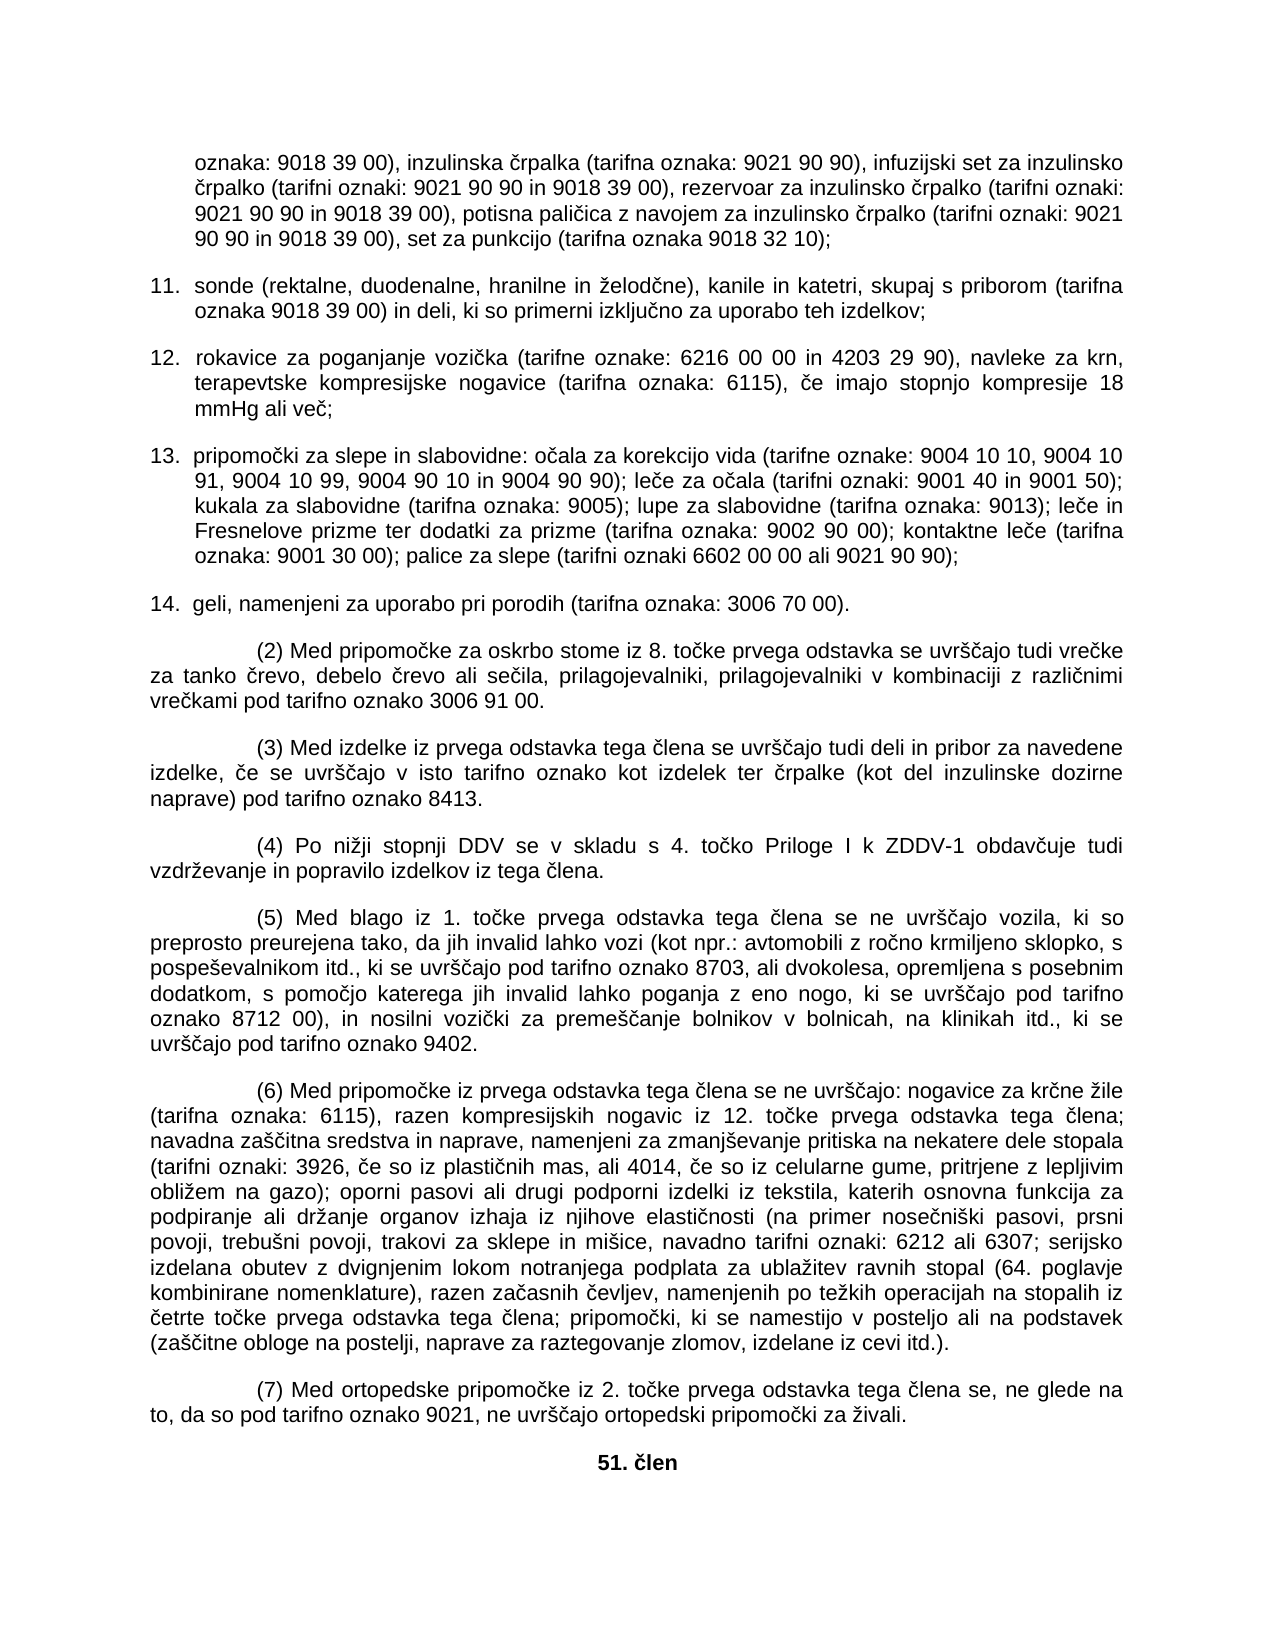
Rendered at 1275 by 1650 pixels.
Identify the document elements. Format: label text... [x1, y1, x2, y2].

text 14. geli, namenjeni za uporabo pri porodih (tarifna oznaka: 3006 70 00). [150, 590, 1125, 616]
text 11. sonde (rektalne, duodenalne, hranilne in želodčne), kanile in katetri, skupaj s priborom (tarifna oznaka 9018 39 00) in deli, ki so primerni izključno za uporabo teh izdelkov; [150, 273, 1125, 323]
text (6) Med pripomočke iz prvega odstavka tega člena se ne uvrščajo: nogavice za krčne žile (tarifna oznaka: 6115), razen kompresijskih nogavic iz 12. točke prvega odstavka tega člena; navadna zaščitna sredstva in naprave, namenjeni za zmanjševanje pritiska na nekatere dele stopala (tarifni oznaki: 3926, če so iz plastičnih mas, ali 4014, če so iz celularne gume, pritrjene z lepljivim obližem na gazo); oporni pasovi ali drugi podporni izdelki iz tekstila, katerih osnovna funkcija za podpiranje ali držanje organov izhaja iz njihove elastičnosti (na primer nosečniški pasovi, prsni povoji, trebušni povoji, trakovi za sklepe in mišice, navadno tarifni oznaki: 6212 ali 6307; serijsko izdelana obutev z dvignjenim lokom notranjega podplata za ublažitev ravnih stopal (64. poglavje kombinirane nomenklature), razen začasnih čevljev, namenjenih po težkih operacijah na stopalih iz četrte točke prvega odstavka tega člena; pripomočki, ki se namestijo v posteljo ali na podstavek (zaščitne obloge na postelji, naprave za raztegovanje zlomov, izdelane iz cevi itd.). [150, 1078, 1125, 1355]
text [150, 150, 1125, 251]
text (3) Med izdelke iz prvega odstavka tega člena se uvrščajo tudi deli in pribor za navedene izdelke, če se uvrščajo v isto tarifno oznako kot izdelek ter črpalke (kot del inzulinske dozirne naprave) pod tarifno oznako 8413. [150, 735, 1125, 811]
text 13. pripomočki za slepe in slabovidne: očala za korekcijo vida (tarifne oznake: 9004 10 10, 9004 10 91, 9004 10 99, 9004 90 10 in 9004 90 90); leče za očala (tarifni oznaki: 9001 40 in 9001 50); kukala za slabovidne (tarifna oznaka: 9005); lupe za slabovidne (tarifna oznaka: 9013); leče in Fresnelove prizme ter dodatki za prizme (tarifna oznaka: 9002 90 00); kontaktne leče (tarifna oznaka: 9001 30 00); palice za slepe (tarifni oznaki 6602 00 00 ali 9021 90 90); [150, 442, 1125, 568]
text 51. člen [150, 1428, 1125, 1474]
text (7) Med ortopedske pripomočke iz 2. točke prvega odstavka tega člena se, ne glede na to, da so pod tarifno oznako 9021, ne uvrščajo ortopedski pripomočki za živali. [150, 1377, 1125, 1427]
text (2) Med pripomočke za oskrbo stome iz 8. točke prvega odstavka se uvrščajo tudi vrečke za tanko črevo, debelo črevo ali sečila, prilagojevalniki, prilagojevalniki v kombinaciji z različnimi vrečkami pod tarifno oznako 3006 91 00. [150, 637, 1125, 713]
text (5) Med blago iz 1. točke prvega odstavka tega člena se ne uvrščajo vozila, ki so preprosto preurejena tako, da jih invalid lahko vozi (kot npr.: avtomobili z ročno krmiljeno sklopko, s pospeševalnikom itd., ki se uvrščajo pod tarifno oznako 8703, ali dvokolesa, opremljena s posebnim dodatkom, s pomočjo katerega jih invalid lahko poganja z eno nogo, ki se uvrščajo pod tarifno oznako 8712 00), in nosilni vozički za premeščanje bolnikov v bolnicah, na klinikah itd., ki se uvrščajo pod tarifno oznako 9402. [150, 905, 1125, 1056]
text (4) Po nižji stopnji DDV se v skladu s 4. točko Priloge I k ZDDV-1 obdavčuje tudi vzdrževanje in popravilo izdelkov iz tega člena. [150, 832, 1125, 883]
text 12. rokavice za poganjanje vozička (tarifne oznake: 6216 00 00 in 4203 29 90), navleke za krn, terapevtske kompresijske nogavice (tarifna oznaka: 6115), če imajo stopnjo kompresije 18 mmHg ali več; [150, 345, 1125, 421]
